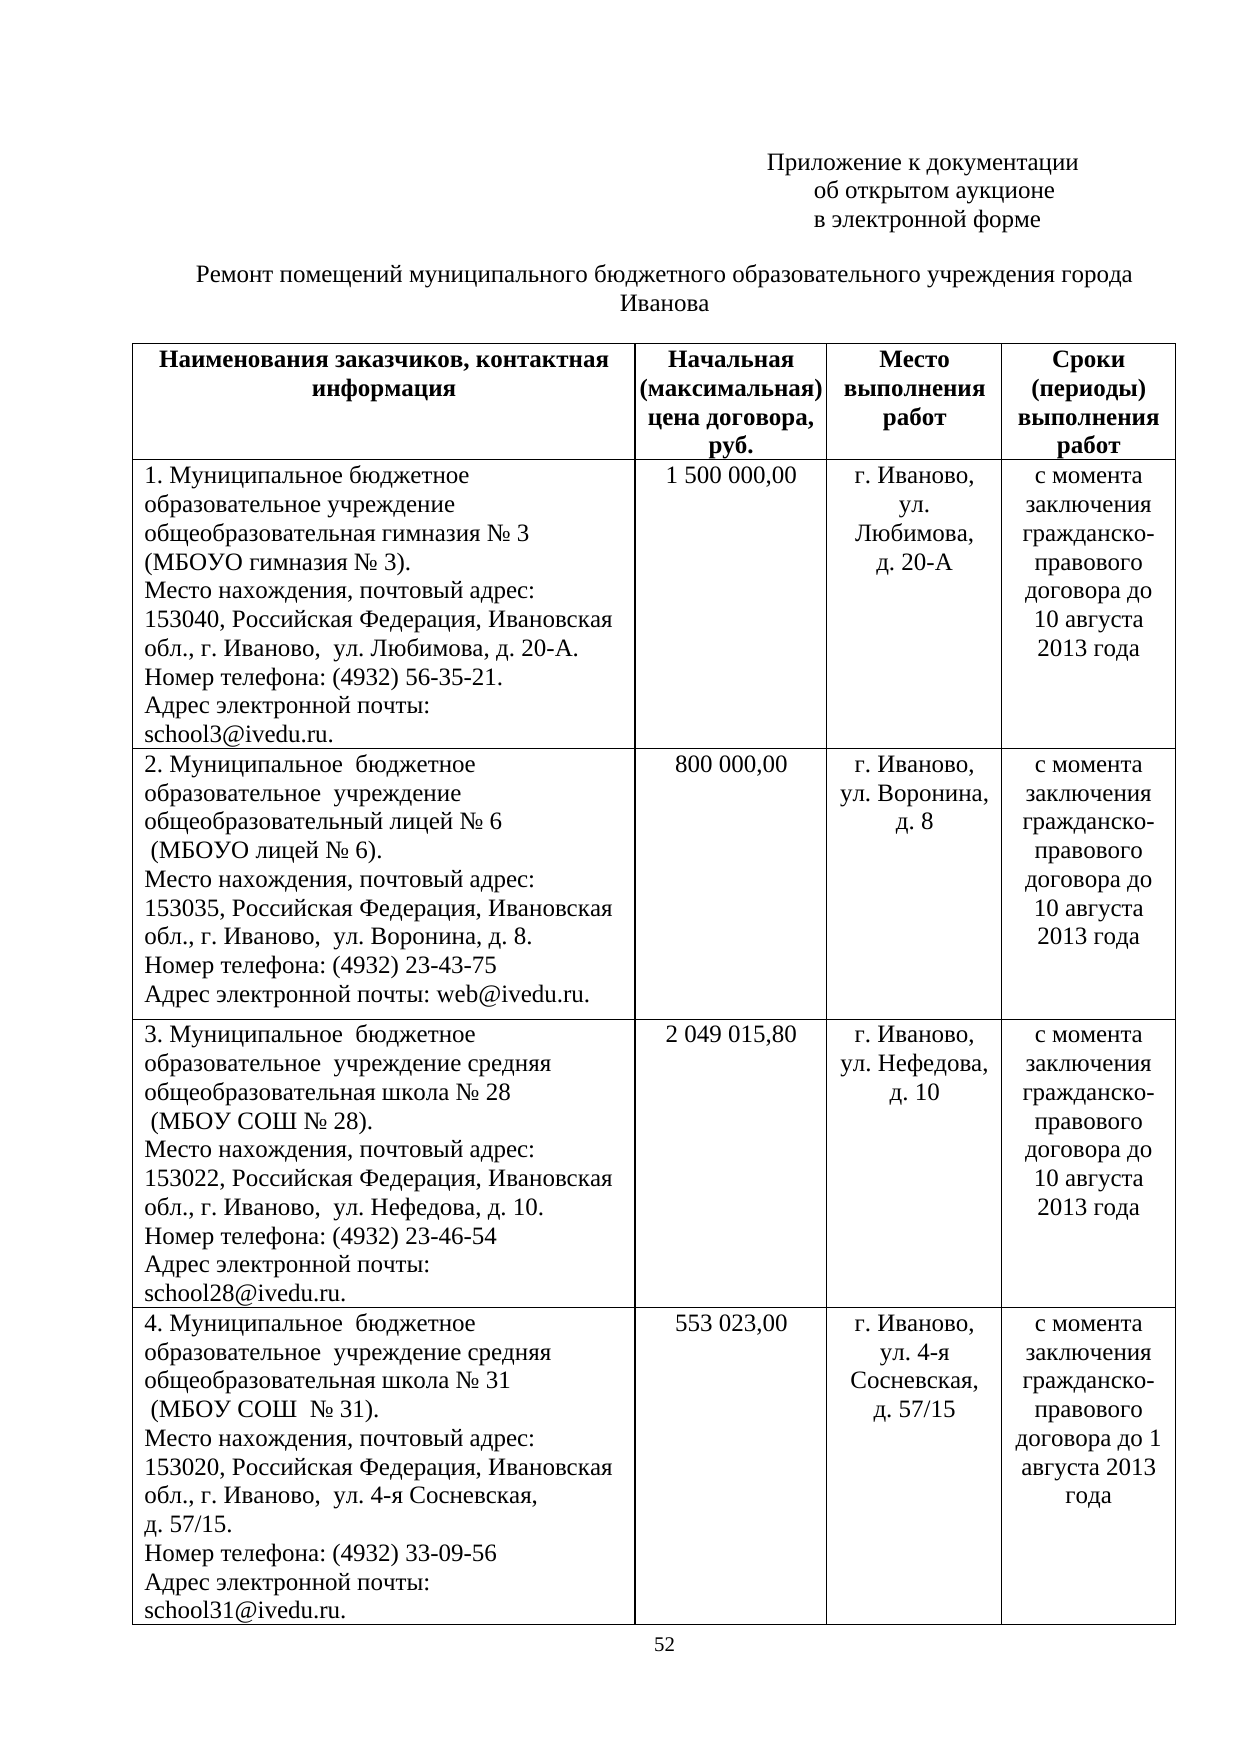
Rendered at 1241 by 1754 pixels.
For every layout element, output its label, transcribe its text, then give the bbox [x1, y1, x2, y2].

table_cell с момента заключения гражданско-правового договора до 1 августа 2013 года [1002, 1308, 1175, 1624]
text об открытом аукционе [177, 176, 1152, 204]
table_cell г. Иваново, ул. 4-я Сосневская, д. 57/15 [827, 1308, 1001, 1624]
table_cell 2. Муниципальное бюджетное образовательное учреждение общеобразовательный лицей № 6 (МБОУО лицей № 6). Место нахождения, почтовый адрес: 153035, Российская Федерация, Ивановская обл., г. Иваново, ул. Воронина, д. 8. Номер телефона: (4932) 23-43-75 Адрес электронной почты: web@ivedu.ru. [133, 749, 634, 1018]
table_cell 2 049 015,80 [636, 1020, 826, 1307]
table_cell 800 000,00 [636, 749, 826, 1018]
table_cell 1. Муниципальное бюджетное образовательное учреждение общеобразовательная гимназия № 3 (МБОУО гимназия № 3). Место нахождения, почтовый адрес: 153040, Российская Федерация, Ивановская обл., г. Иваново, ул. Любимова, д. 20-А. Номер телефона: (4932) 56-35-21. Адрес электронной почты: school3@ivedu.ru. [133, 460, 634, 748]
table_cell 1 500 000,00 [636, 460, 826, 748]
table_cell с момента заключения гражданско-правового договора до 10 августа 2013 года [1002, 460, 1175, 748]
text Ремонт помещений муниципального бюджетного образовательного учреждения города Иванова [177, 259, 1152, 317]
table_cell 4. Муниципальное бюджетное образовательное учреждение средняя общеобразовательная школа № 31 (МБОУ СОШ № 31). Место нахождения, почтовый адрес: 153020, Российская Федерация, Ивановская обл., г. Иваново, ул. 4-я Сосневская, д. 57/15. Номер телефона: (4932) 33-09-56 Адрес электронной почты: school31@ivedu.ru. [133, 1308, 634, 1624]
table_cell 553 023,00 [636, 1308, 826, 1624]
text в электронной форме [177, 204, 1152, 233]
table_header Сроки (периоды) выполнения работ [1002, 344, 1175, 459]
text Приложение к документации [177, 147, 1152, 176]
table_cell с момента заключения гражданско-правового договора до 10 августа 2013 года [1002, 1020, 1175, 1307]
table_header Наименования заказчиков, контактная информация [133, 344, 634, 459]
table_cell 3. Муниципальное бюджетное образовательное учреждение средняя общеобразовательная школа № 28 (МБОУ СОШ № 28). Место нахождения, почтовый адрес: 153022, Российская Федерация, Ивановская обл., г. Иваново, ул. Нефедова, д. 10. Номер телефона: (4932) 23-46-54 Адрес электронной почты: school28@ivedu.ru. [133, 1020, 634, 1307]
table_header Место выполнения работ [827, 344, 1001, 459]
table_cell г. Иваново, ул. Воронина, д. 8 [827, 749, 1001, 1018]
table_cell г. Иваново, ул. Любимова, д. 20-А [827, 460, 1001, 748]
table_header Начальная (максимальная) цена договора, руб. [636, 344, 826, 459]
table_cell с момента заключения гражданско-правового договора до 10 августа 2013 года [1002, 749, 1175, 1018]
table_cell г. Иваново, ул. Нефедова, д. 10 [827, 1020, 1001, 1307]
